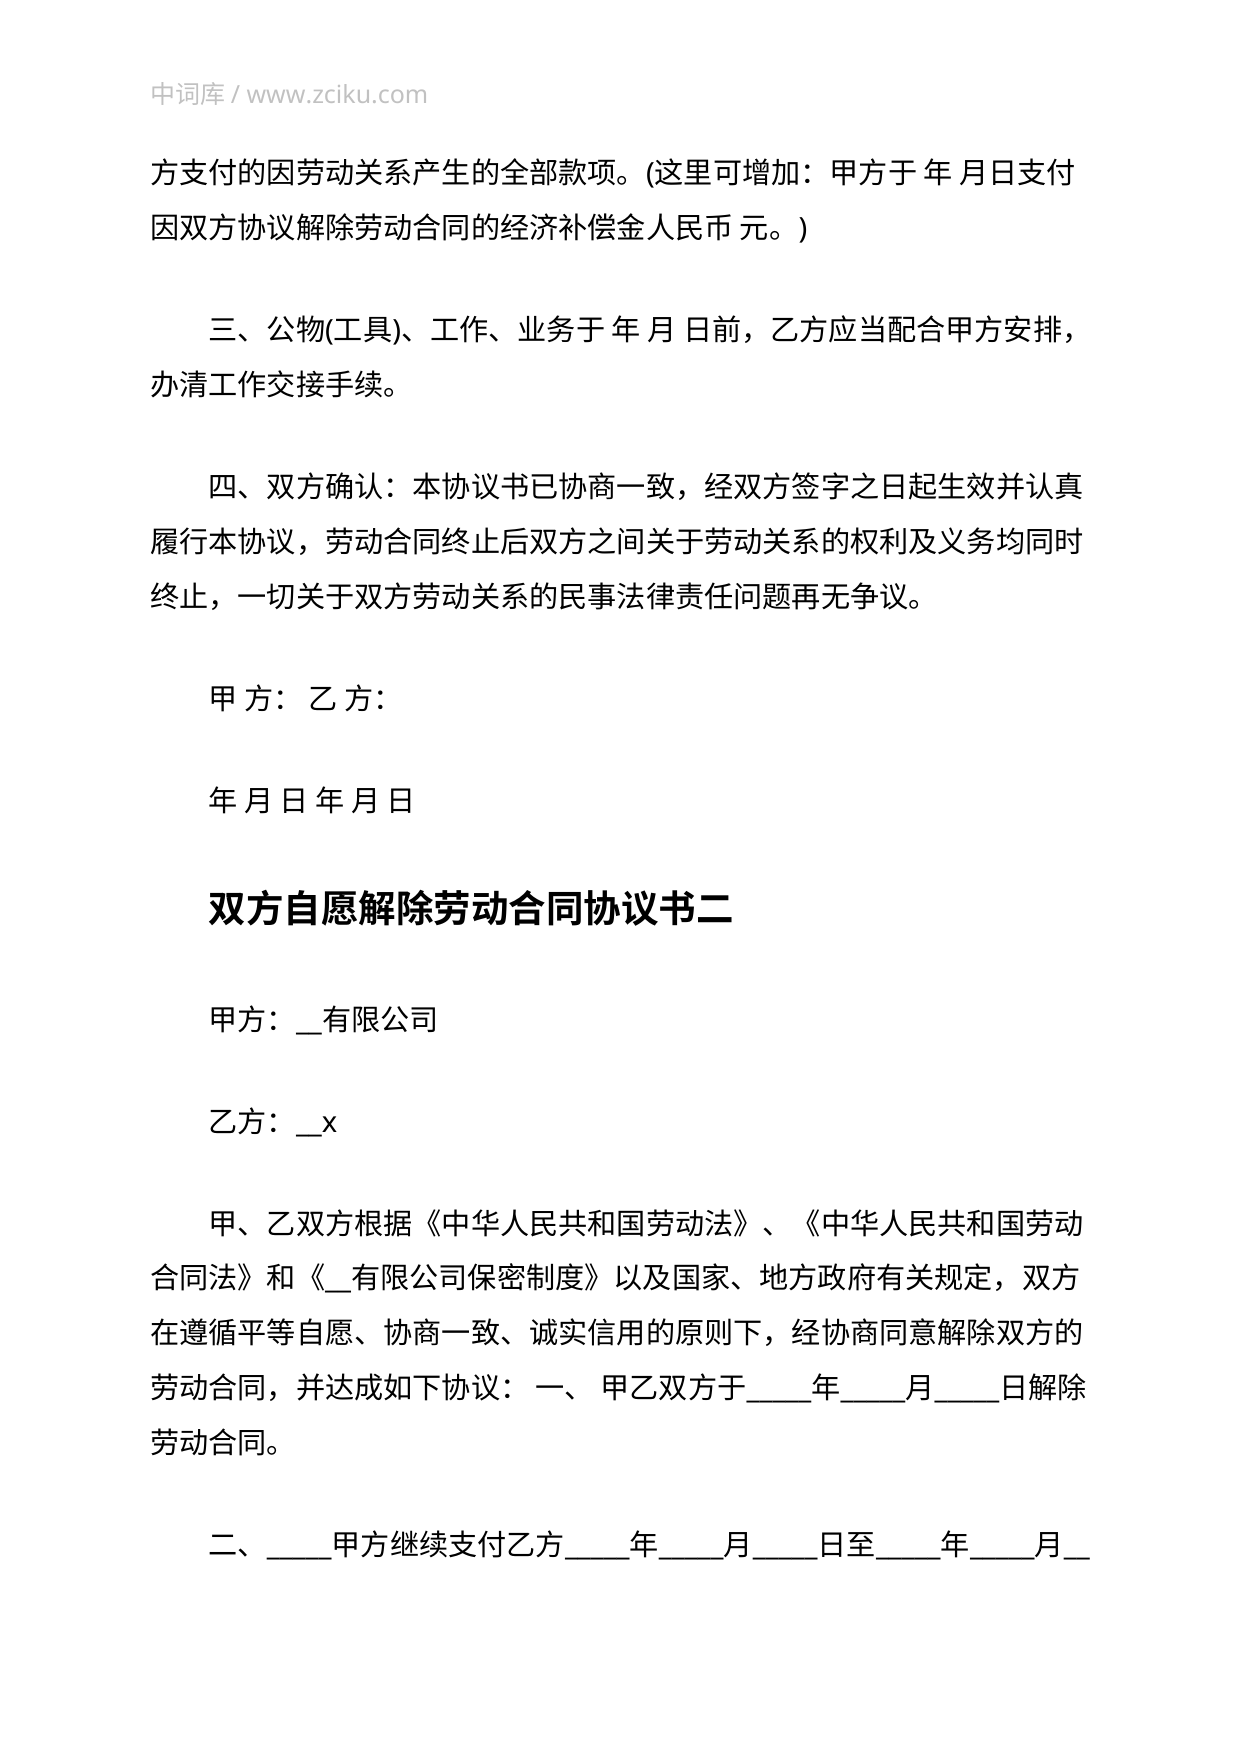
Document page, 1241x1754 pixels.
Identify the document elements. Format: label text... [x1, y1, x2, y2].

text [150, 150, 1090, 247]
text 三、公物(工具)、工作、业务于 年 月 日前，乙方应当配合甲方安排，办清工作交接手续。 [150, 307, 1090, 404]
text 甲、乙双方根据《中华人民共和国劳动法》、《中华人民共和国劳动合同法》和《__有限公司保密制度》以及国家、地方政府有关规定，双方在遵循平等自愿、协商一致、诚实信用的原则下，经协商同意解除双方的劳动合同，并达成如下协议： 一、 甲乙双方于_____年_____月_____日解除劳动合同。 [150, 1200, 1090, 1462]
text 四、双方确认：本协议书已协商一致，经双方签字之日起生效并认真履行本协议，劳动合同终止后双方之间关于劳动关系的权利及义务均同时终止，一切关于双方劳动关系的民事法律责任问题再无争议。 [150, 464, 1090, 616]
text 乙方：__x [150, 1098, 1090, 1141]
text 年 月 日 年 月 日 [150, 777, 1090, 819]
text 双方自愿解除劳动合同协议书二 [150, 879, 1090, 933]
text 甲方：__有限公司 [150, 996, 1090, 1039]
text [150, 1522, 1090, 1564]
text 甲 方： 乙 方： [150, 675, 1090, 718]
